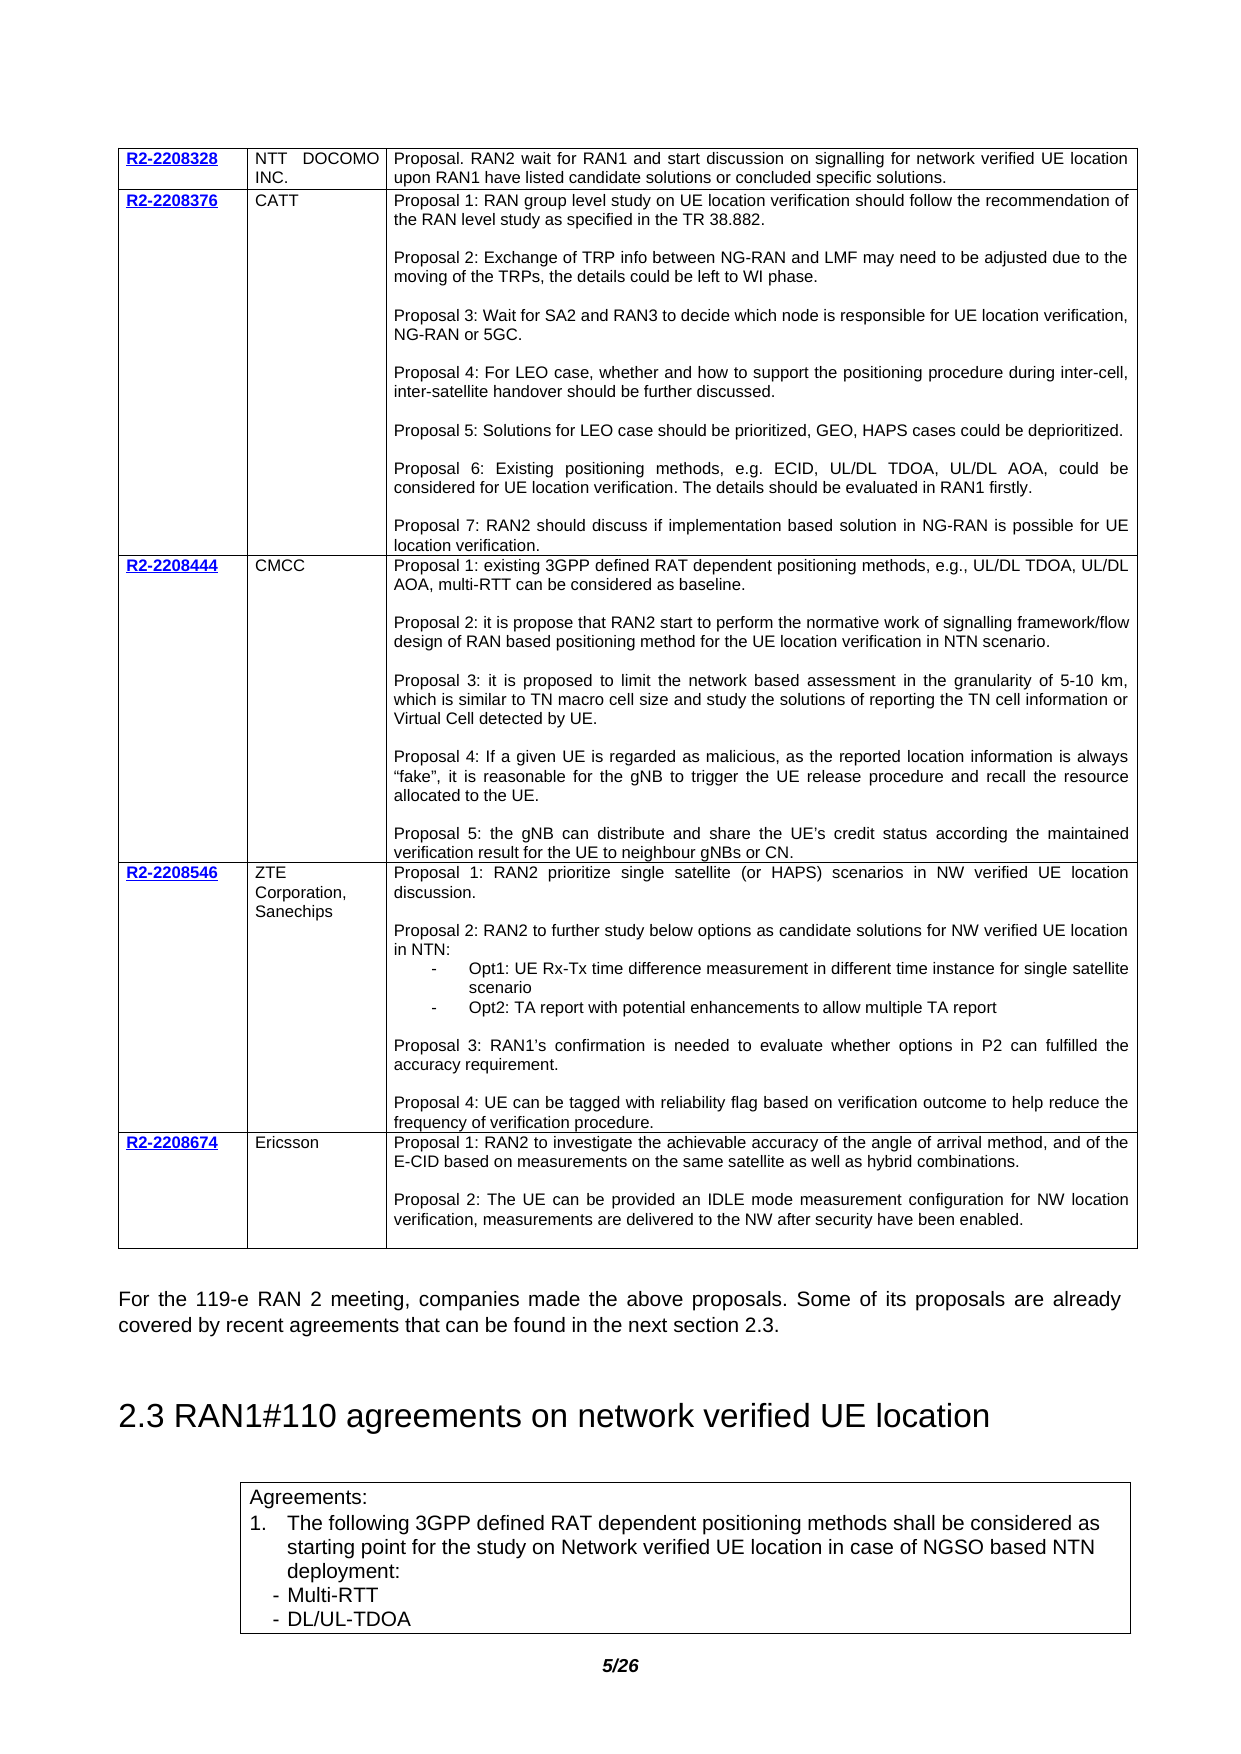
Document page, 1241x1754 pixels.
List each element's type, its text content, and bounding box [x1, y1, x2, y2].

table_cell R2-2208674 [119, 1133, 247, 1248]
table_cell CATT [248, 190, 386, 554]
table_cell R2-2208444 [119, 556, 247, 862]
table_cell R2-2208328 [119, 149, 247, 189]
table_cell Ericsson [248, 1133, 386, 1248]
table_cell R2-2208376 [119, 190, 247, 554]
text For the 119-e RAN 2 meeting, companies made the above proposals. Some of its proposals are already covered by recent agreements that can be found in the next section 2.3. [118, 1287, 1122, 1337]
list The following 3GPP defined RAT dependent positioning methods shall be considered as starting point for the study on Network verified UE location in case of NGSO based NTN deployment: [241, 1508, 1130, 1579]
text - DL/UL-TDOA [241, 1603, 1130, 1633]
table_cell Proposal 1: RAN group level study on UE location verification should follow the recommendation of the RAN level study as specified in the TR 38.882. Proposal 2: Exchange of TRP info between NG-RAN and LMF may need to be adjusted due to the moving of the TRPs, the details could be left to WI phase. Proposal 3: Wait for SA2 and RAN3 to decide which node is responsible for UE location verification, NG-RAN or 5GC. Proposal 4: For LEO case, whether and how to support the positioning procedure during inter-cell, inter-satellite handover should be further discussed. Proposal 5: Solutions for LEO case should be prioritized, GEO, HAPS cases could be deprioritized. Proposal 6: Existing positioning methods, e.g. ECID, UL/DL TDOA, UL/DL AOA, could be considered for UE location verification. The details should be evaluated in RAN1 firstly. Proposal 7: RAN2 should discuss if implementation based solution in NG-RAN is possible for UE location verification. [387, 190, 1137, 554]
subtitle 2.3 RAN1#110 agreements on network verified UE location [118, 1396, 1122, 1434]
table_cell Proposal 1: RAN2 to investigate the achievable accuracy of the angle of arrival method, and of the E-CID based on measurements on the same satellite as well as hybrid combinations. Proposal 2: The UE can be provided an IDLE mode measurement configuration for NW location verification, measurements are delivered to the NW after security have been enabled. [387, 1133, 1137, 1248]
table_cell NTT DOCOMO INC. [248, 149, 386, 189]
table_cell R2-2208546 [119, 863, 247, 1132]
text - Multi-RTT [241, 1579, 1130, 1603]
text Agreements: [241, 1483, 1130, 1508]
table_cell CMCC [248, 556, 386, 862]
table_cell Proposal. RAN2 wait for RAN1 and start discussion on signalling for network verified UE location upon RAN1 have listed candidate solutions or concluded specific solutions. [387, 149, 1137, 189]
table_cell Proposal 1: existing 3GPP defined RAT dependent positioning methods, e.g., UL/DL TDOA, UL/DL AOA, multi-RTT can be considered as baseline. Proposal 2: it is propose that RAN2 start to perform the normative work of signalling framework/flow design of RAN based positioning method for the UE location verification in NTN scenario. Proposal 3: it is proposed to limit the network based assessment in the granularity of 5-10 km, which is similar to TN macro cell size and study the solutions of reporting the TN cell information or Virtual Cell detected by UE. Proposal 4: If a given UE is regarded as malicious, as the reported location information is always “fake”, it is reasonable for the gNB to trigger the UE release procedure and recall the resource allocated to the UE. Proposal 5: the gNB can distribute and share the UE’s credit status according the maintained verification result for the UE to neighbour gNBs or CN. [387, 556, 1137, 862]
table_cell ZTE Corporation, Sanechips [248, 863, 386, 1132]
table_cell Proposal 1: RAN2 prioritize single satellite (or HAPS) scenarios in NW verified UE location discussion. Proposal 2: RAN2 to further study below options as candidate solutions for NW verified UE location in NTN: Opt1: UE Rx-Tx time difference measurement in different time instance for single satellite scenario Opt2: TA report with potential enhancements to allow multiple TA report Proposal 3: RAN1’s confirmation is needed to evaluate whether options in P2 can fulfilled the accuracy requirement. Proposal 4: UE can be tagged with reliability flag based on verification outcome to help reduce the frequency of verification procedure. [387, 863, 1137, 1132]
